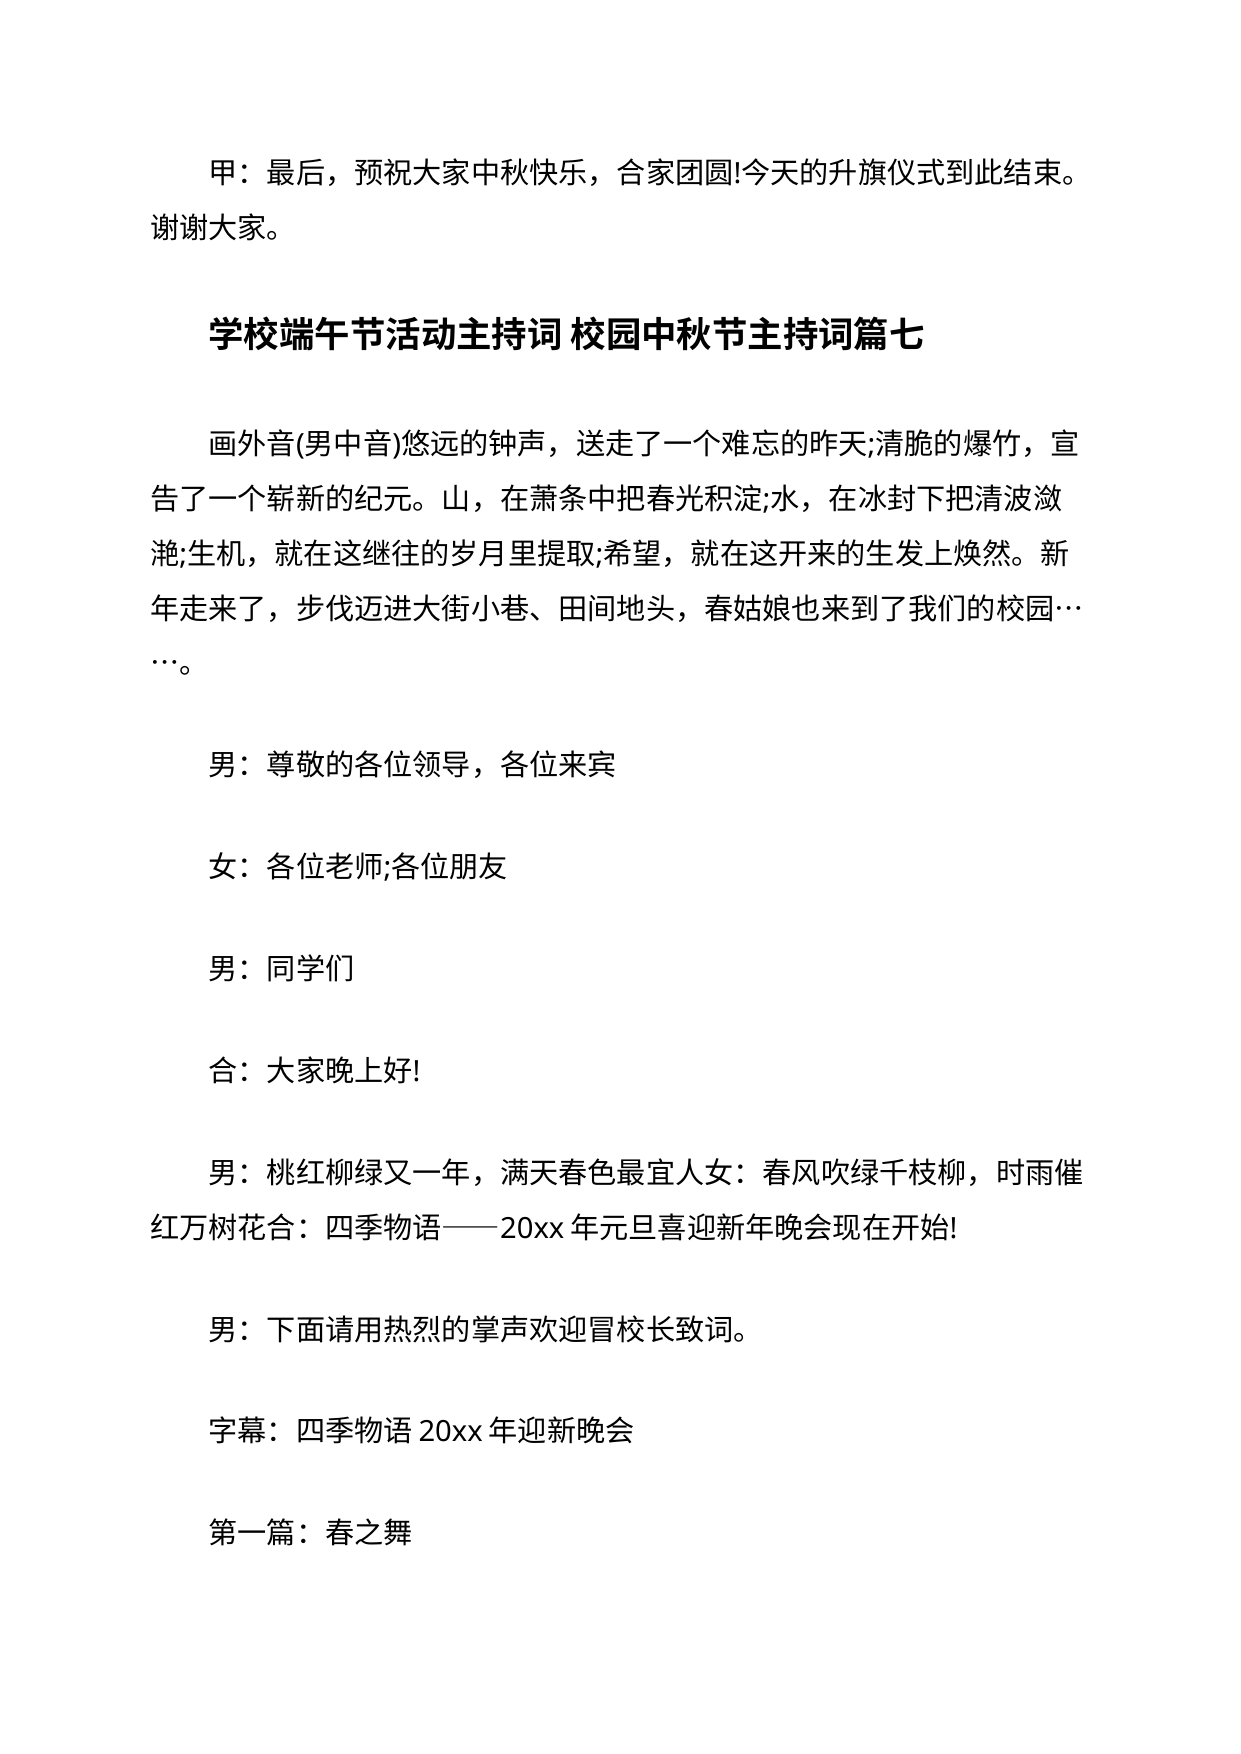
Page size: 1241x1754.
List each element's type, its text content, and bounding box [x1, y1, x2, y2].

text 男：同学们 [150, 946, 1090, 988]
text 男：下面请用热烈的掌声欢迎冒校长致词。 [150, 1306, 1090, 1348]
text 甲：最后，预祝大家中秋快乐，合家团圆!今天的升旗仪式到此结束。谢谢大家。 [150, 150, 1090, 247]
text 合：大家晚上好! [150, 1047, 1090, 1090]
text 女：各位老师;各位朋友 [150, 844, 1090, 886]
text 第一篇：春之舞 [150, 1510, 1090, 1552]
text 男：桃红柳绿又一年，满天春色最宜人女：春风吹绿千枝柳，时雨催红万树花合：四季物语——20xx年元旦喜迎新年晚会现在开始! [150, 1149, 1090, 1247]
text 字幕：四季物语20xx年迎新晚会 [150, 1408, 1090, 1450]
text 男：尊敬的各位领导，各位来宾 [150, 742, 1090, 784]
text 画外音(男中音)悠远的钟声，送走了一个难忘的昨天;清脆的爆竹，宣告了一个崭新的纪元。山，在萧条中把春光积淀;水，在冰封下把清波潋滟;生机，就在这继往的岁月里提取;希望，就在这开来的生发上焕然。新年走来了，步伐迈进大街小巷、田间地头，春姑娘也来到了我们的校园……。 [150, 420, 1090, 682]
text 学校端午节活动主持词 校园中秋节主持词篇七 [150, 307, 1090, 358]
